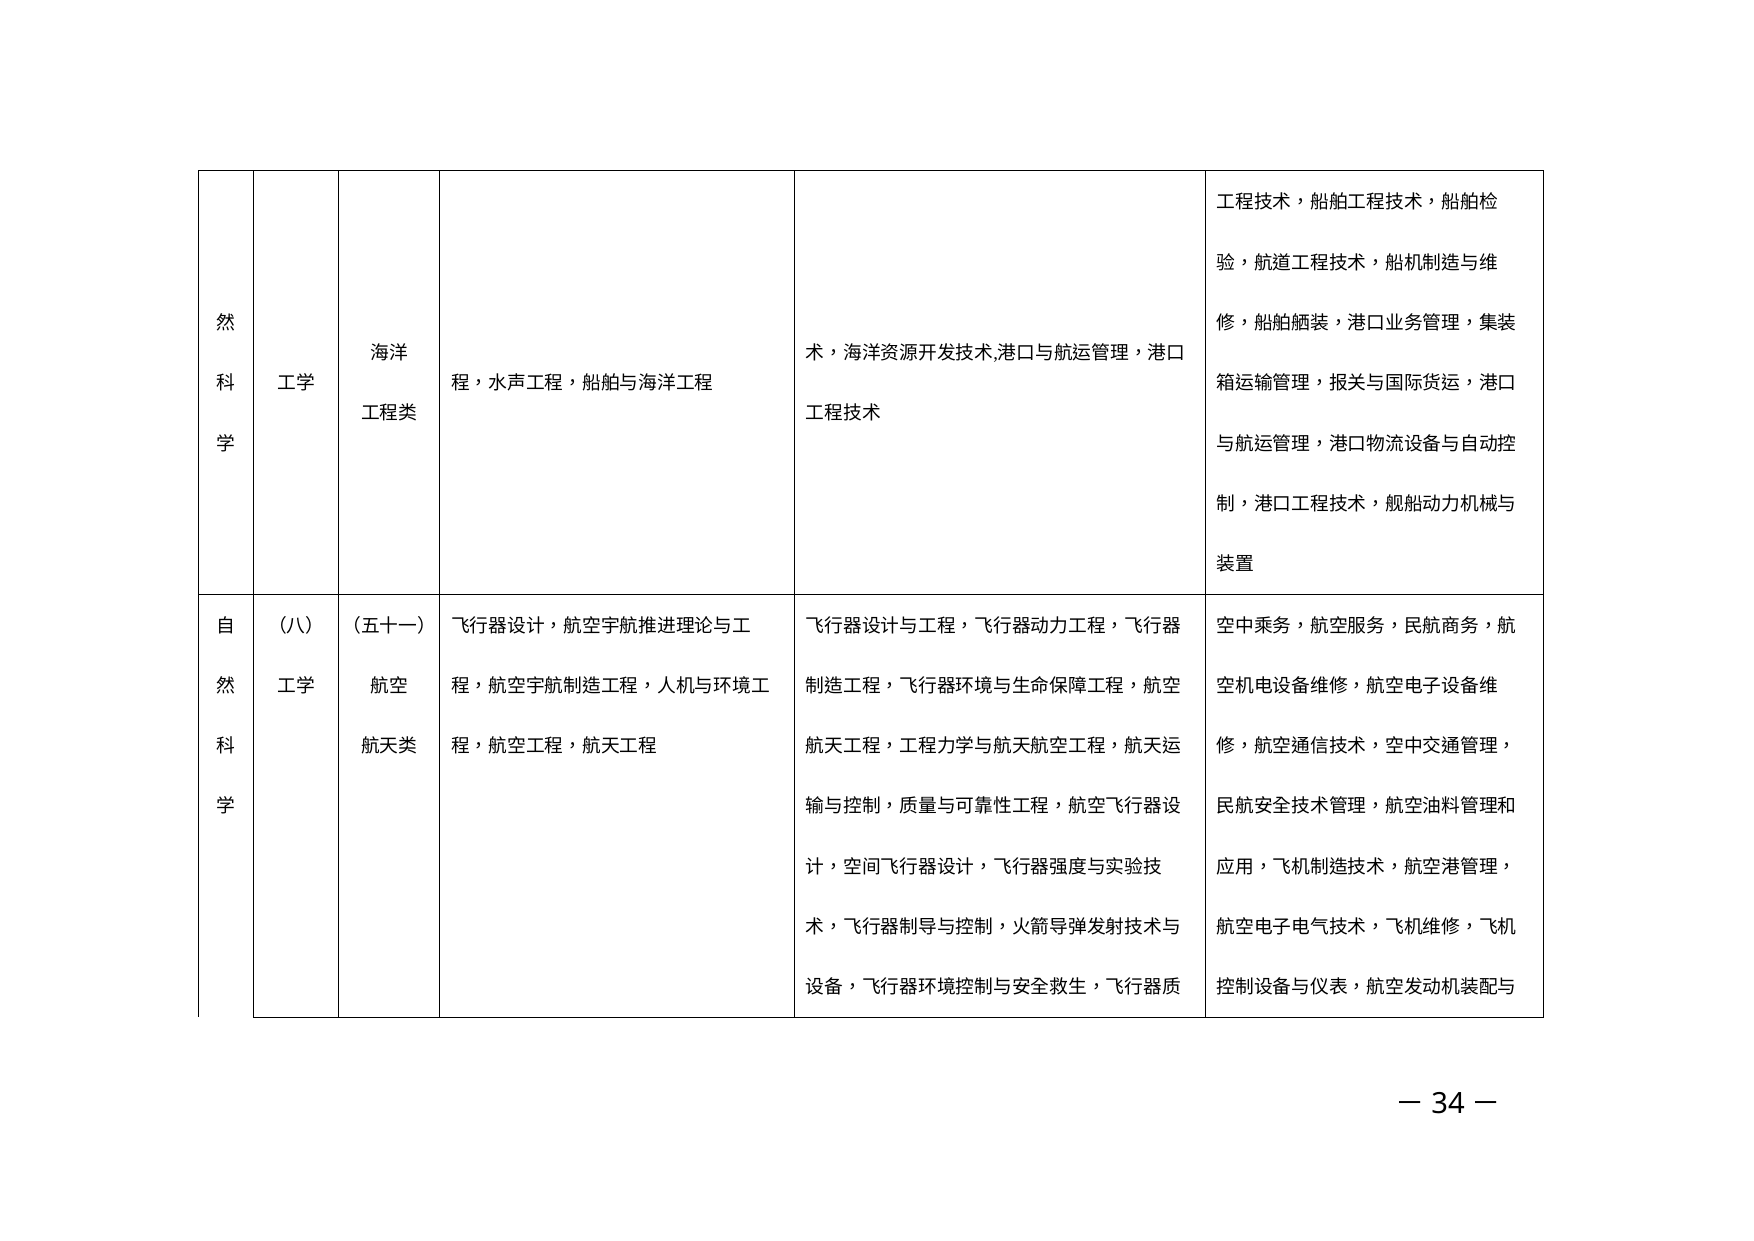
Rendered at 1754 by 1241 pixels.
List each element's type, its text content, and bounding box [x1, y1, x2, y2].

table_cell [795, 171, 1205, 593]
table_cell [795, 595, 1205, 1017]
table_cell （五十一） 航空 航天类 [339, 595, 439, 1017]
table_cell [440, 171, 794, 593]
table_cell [1206, 595, 1543, 1017]
table_cell （八） 工学 [254, 595, 338, 1017]
table_cell （八） 工学 [254, 171, 338, 593]
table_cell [1206, 171, 1543, 593]
table_cell 自然科学 [199, 595, 253, 1017]
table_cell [440, 595, 794, 1017]
table_cell 自然科学 [199, 171, 253, 593]
table_cell （五十） 海洋 工程类 [339, 171, 439, 593]
